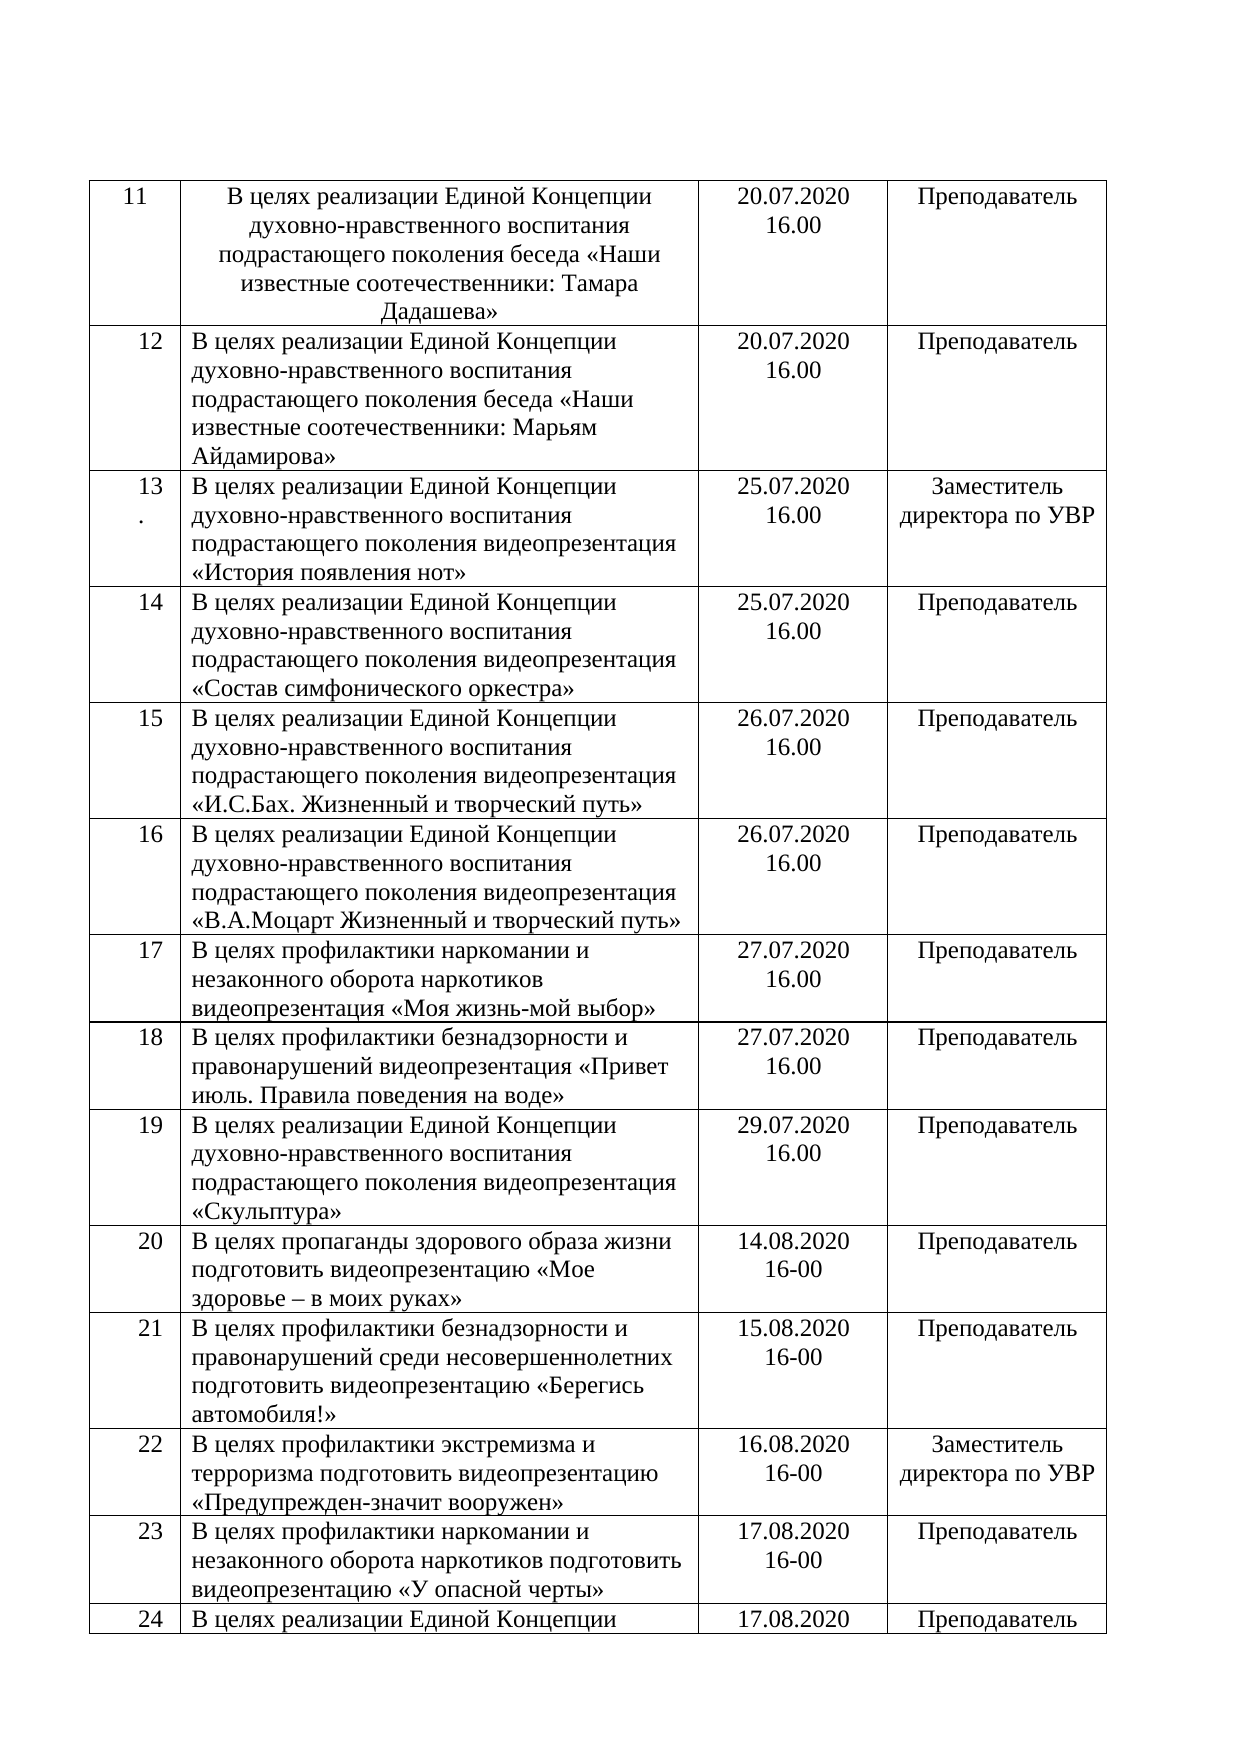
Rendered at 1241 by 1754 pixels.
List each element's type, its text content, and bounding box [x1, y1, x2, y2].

table_cell 15 [90, 703, 180, 818]
table_cell 19 [90, 1110, 180, 1225]
table_cell Преподаватель [888, 1110, 1106, 1225]
table_header 11 [90, 181, 180, 325]
table_cell В целях реализации Единой Концепции духовно-нравственного воспитания подрастающего поколения видеопрезентация «Скульптура» [181, 1110, 698, 1225]
table_cell Преподаватель [888, 1313, 1106, 1428]
table_cell Преподаватель [888, 1023, 1106, 1109]
table_cell 17 [90, 935, 180, 1021]
table_cell 17.08.2020 16-00 [699, 1516, 887, 1603]
table_cell В целях реализации Единой Концепции духовно-нравственного воспитания подрастающего поколения беседа «Наши известные соотечественники: Марьям Айдамирова» [181, 326, 698, 470]
table_cell Заместитель директора по УВР [888, 1429, 1106, 1515]
table_cell Преподаватель [888, 326, 1106, 470]
table_cell 14.08.2020 16-00 [699, 1226, 887, 1312]
table_cell 20 [90, 1226, 180, 1312]
table_cell Преподаватель [888, 935, 1106, 1021]
table_cell В целях профилактики наркомании и незаконного оборота наркотиков подготовить видеопрезентацию «У опасной черты» [181, 1516, 698, 1603]
table_cell 25.07.2020 16.00 [699, 587, 887, 702]
table_cell В целях профилактики безнадзорности и правонарушений среди несовершеннолетних подготовить видеопрезентацию «Берегись автомобиля!» [181, 1313, 698, 1428]
table_cell Преподаватель [888, 587, 1106, 702]
table_cell 27.07.2020 16.00 [699, 935, 887, 1021]
table_cell В целях профилактики безнадзорности и правонарушений видеопрезентация «Привет июль. Правила поведения на воде» [181, 1023, 698, 1109]
table_cell В целях профилактики наркомании и незаконного оборота наркотиков видеопрезентация «Моя жизнь-мой выбор» [181, 935, 698, 1021]
table_cell 12 [90, 326, 180, 470]
table_cell 16.08.2020 16-00 [699, 1429, 887, 1515]
table_cell 26.07.2020 16.00 [699, 819, 887, 934]
table_header В целях реализации Единой Концепции духовно-нравственного воспитания подрастающего поколения беседа «Наши известные соотечественники: Тамара Дадашева» [181, 181, 698, 325]
table_cell Преподаватель [888, 1516, 1106, 1603]
table_cell Преподаватель [888, 703, 1106, 818]
table_cell В целях профилактики экстремизма и терроризма подготовить видеопрезентацию «Предупрежден-значит вооружен» [181, 1429, 698, 1515]
table_cell 20.07.2020 16.00 [699, 326, 887, 470]
table_cell В целях реализации Единой Концепции духовно-нравственного воспитания подрастающего поколения видеопрезентация «История появления нот» [181, 471, 698, 586]
table_header Преподаватель [888, 181, 1106, 325]
table_cell Преподаватель [888, 1226, 1106, 1312]
table_cell 18 [90, 1023, 180, 1109]
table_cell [181, 1604, 698, 1632]
table_cell 17.08.2020 16-00 [699, 1604, 887, 1632]
table_cell В целях реализации Единой Концепции духовно-нравственного воспитания подрастающего поколения видеопрезентация «В.А.Моцарт Жизненный и творческий путь» [181, 819, 698, 934]
table_cell 27.07.2020 16.00 [699, 1023, 887, 1109]
table_cell 16 [90, 819, 180, 934]
table_cell 13. [90, 471, 180, 586]
table_cell В целях реализации Единой Концепции духовно-нравственного воспитания подрастающего поколения видеопрезентация «И.С.Бах. Жизненный и творческий путь» [181, 703, 698, 818]
table_cell В целях реализации Единой Концепции духовно-нравственного воспитания подрастающего поколения видеопрезентация «Состав симфонического оркестра» [181, 587, 698, 702]
table_header 20.07.2020 16.00 [699, 181, 887, 325]
table_cell 22 [90, 1429, 180, 1515]
table_cell 24 [90, 1604, 180, 1632]
table_cell 23 [90, 1516, 180, 1603]
table_cell 26.07.2020 16.00 [699, 703, 887, 818]
table_cell В целях пропаганды здорового образа жизни подготовить видеопрезентацию «Мое здоровье – в моих руках» [181, 1226, 698, 1312]
table_cell 15.08.2020 16-00 [699, 1313, 887, 1428]
table_cell Преподаватель [888, 1604, 1106, 1632]
table_cell 25.07.2020 16.00 [699, 471, 887, 586]
table_cell 29.07.2020 16.00 [699, 1110, 887, 1225]
table_cell Заместитель директора по УВР [888, 471, 1106, 586]
table_cell Преподаватель [888, 819, 1106, 934]
table_cell 21 [90, 1313, 180, 1428]
table_cell 14 [90, 587, 180, 702]
